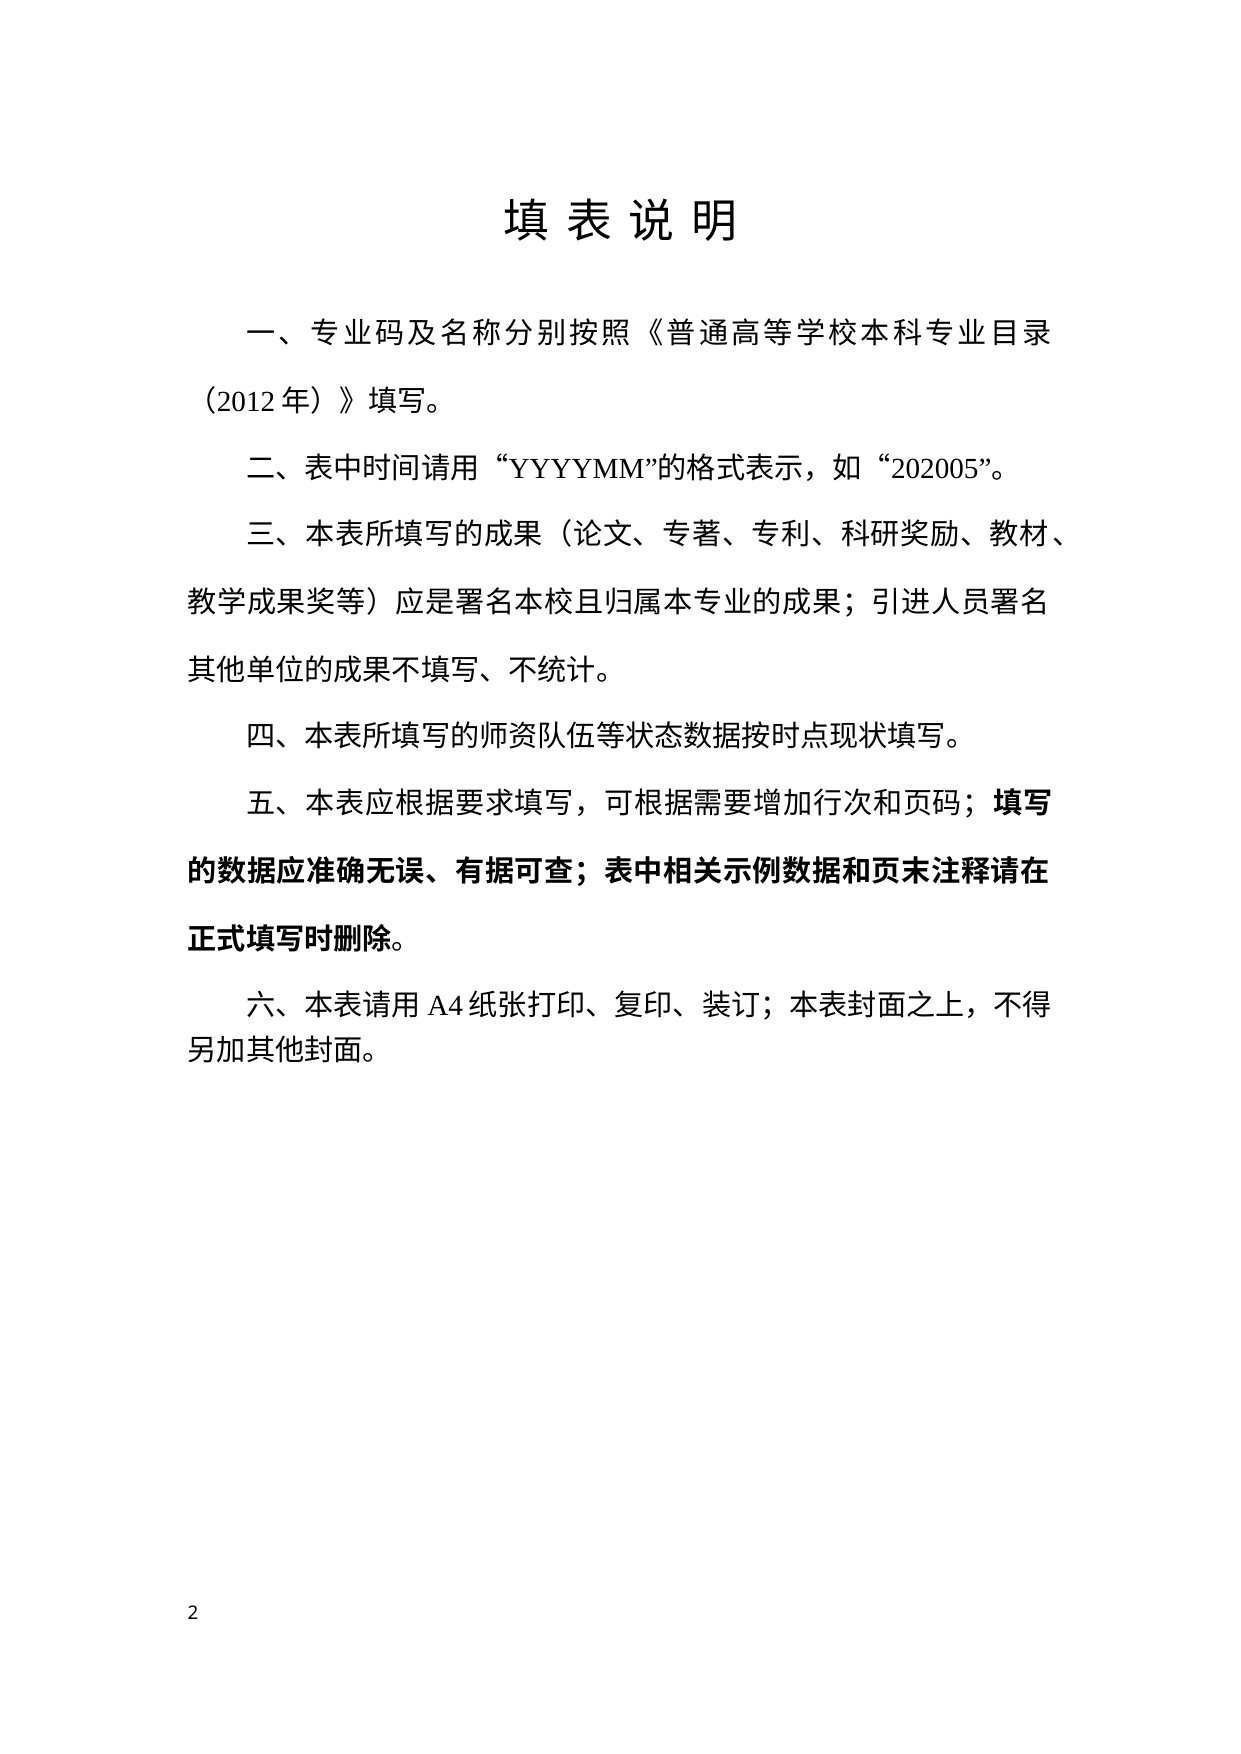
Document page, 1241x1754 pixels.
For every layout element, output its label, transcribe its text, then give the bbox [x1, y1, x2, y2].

text 二〇二 年 月填表说明 [187, 172, 1053, 263]
text 五、本表应根据要求填写，可根据需要增加行次和页码；填写的数据应准确无误、有据可查；表中相关示例数据和页末注释请在正式填写时删除。 [187, 778, 1053, 959]
text 四、本表所填写的师资队伍等状态数据按时点现状填写。 [187, 711, 1053, 757]
text 六、本表请用A4纸张打印、复印、装订；本表封面之上，不得另加其他封面。 [187, 980, 1053, 1071]
text 二、表中时间请用“YYYYMM”的格式表示，如“202005”。 [187, 443, 1053, 488]
text 一、专业码及名称分别按照《普通高等学校本科专业目录（2012年）》填写。 [187, 308, 1053, 422]
text 三、本表所填写的成果（论文、专著、专利、科研奖励、教材、教学成果奖等）应是署名本校且归属本专业的成果；引进人员署名其他单位的成果不填写、不统计。 [187, 509, 1053, 690]
